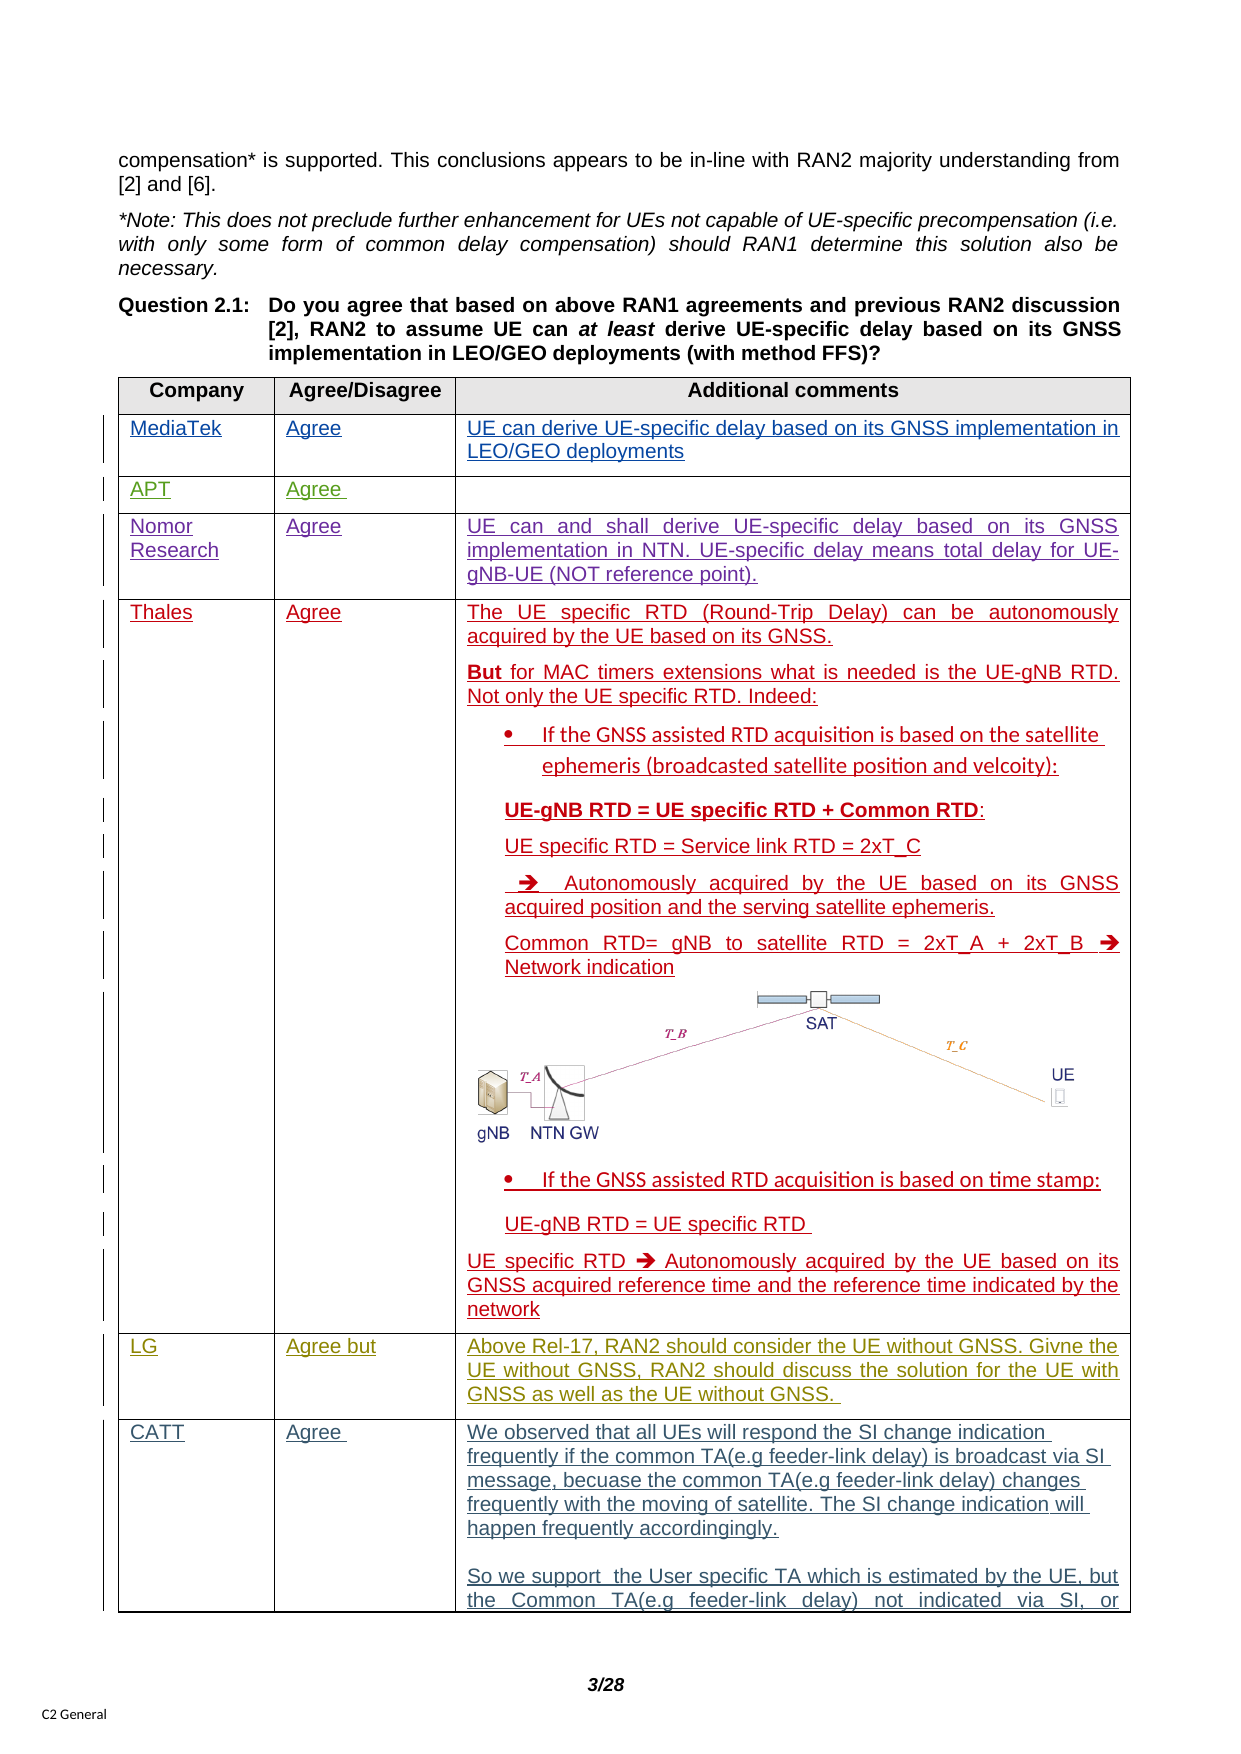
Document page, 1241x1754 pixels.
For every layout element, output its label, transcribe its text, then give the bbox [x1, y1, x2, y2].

table_cell [456, 1420, 1130, 1611]
table_cell [456, 415, 1130, 476]
picture [466, 991, 1085, 1153]
table_header Additional comments [456, 378, 1130, 414]
table_cell [119, 514, 274, 599]
table_cell [275, 415, 455, 476]
text Question 2.1: Do you agree that based on above RAN1 agreements and previous RAN2 discussion [2], RAN2 to assume UE can at least derive UE-specific delay based on its GNSS implementation in LEO/GEO deployments (with method FFS)? [118, 292, 1122, 364]
table_cell [119, 477, 274, 513]
table_cell [119, 1420, 274, 1611]
table_cell [456, 1334, 1130, 1419]
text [118, 148, 1122, 196]
table_cell [119, 1334, 274, 1419]
table_cell [275, 477, 455, 513]
table_header Company [119, 378, 274, 414]
table_cell [275, 600, 455, 1333]
table_cell [275, 1334, 455, 1419]
table_cell [119, 600, 274, 1333]
table_header Agree/Disagree [275, 378, 455, 414]
table_cell [456, 477, 1130, 513]
table_cell [275, 1420, 455, 1611]
table_cell [119, 415, 274, 476]
text *Note: This does not preclude further enhancement for UEs not capable of UE-specific precompensation (i.e. with only some form of common delay compensation) should RAN1 determine this solution also be necessary. [118, 208, 1122, 280]
table_cell [275, 514, 455, 599]
table_cell [456, 514, 1130, 599]
table_cell [456, 600, 1130, 1333]
